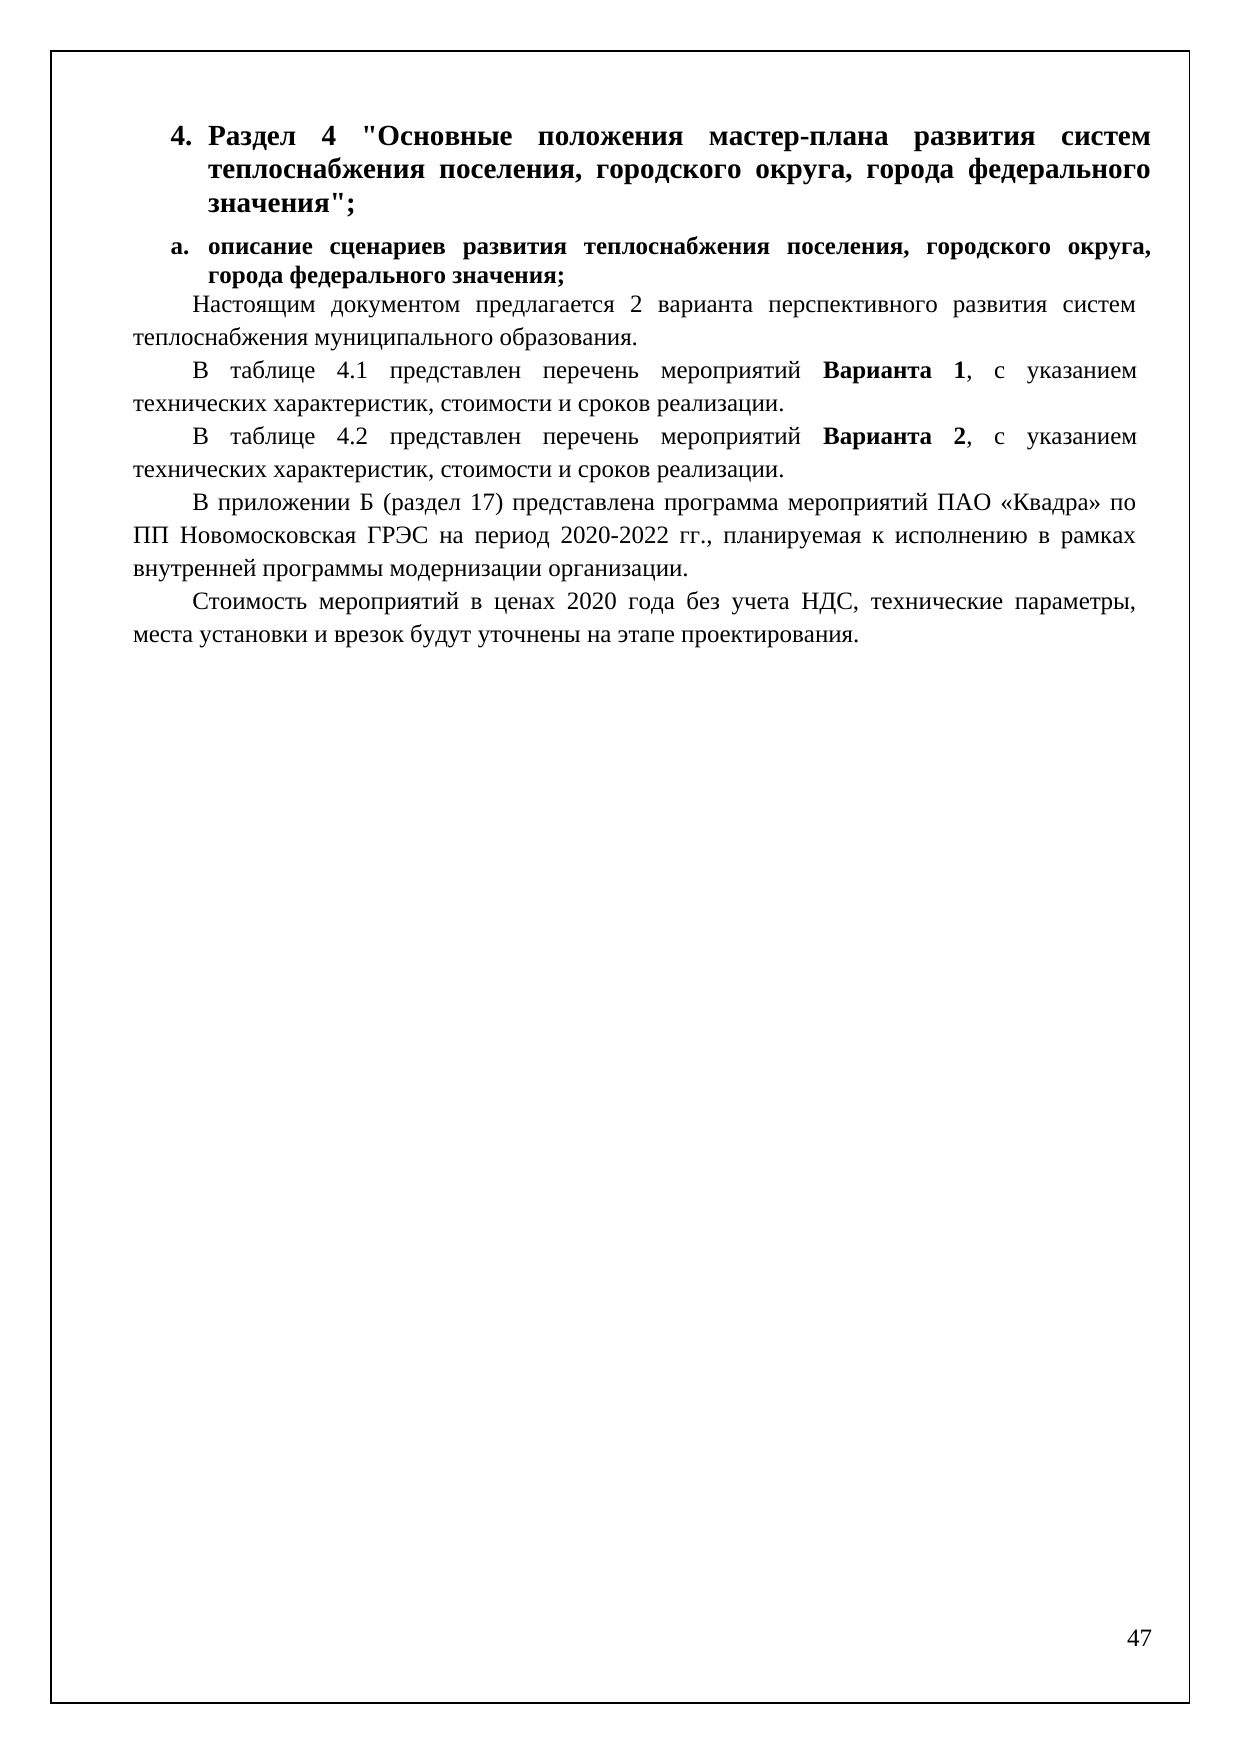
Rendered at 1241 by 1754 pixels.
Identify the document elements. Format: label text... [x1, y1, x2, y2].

subtitle описание сценариев развития теплоснабжения поселения, городского округа, города федерального значения; [170, 231, 1152, 289]
subtitle Раздел 4 "Основные положения мастер-плана развития систем теплоснабжения поселения, городского округа, города федерального значения"; [170, 118, 1152, 219]
text Настоящим документом предлагается 2 варианта перспективного развития систем теплоснабжения муниципального образования. [133, 289, 1137, 351]
text В таблице 4.2 представлен перечень мероприятий Варианта 2, с указанием технических характеристик, стоимости и сроков реализации. [133, 421, 1137, 483]
text В приложении Б (раздел 17) представлена программа мероприятий ПАО «Квадра» по ПП Новомосковская ГРЭС на период 2020-2022 гг., планируемая к исполнению в рамках внутренней программы модернизации организации. [133, 487, 1137, 582]
text В таблице 4.1 представлен перечень мероприятий Варианта 1, с указанием технических характеристик, стоимости и сроков реализации. [133, 355, 1137, 417]
text Стоимость мероприятий в ценах 2020 года без учета НДС, технические параметры, места установки и врезок будут уточнены на этапе проектирования. [133, 586, 1137, 648]
